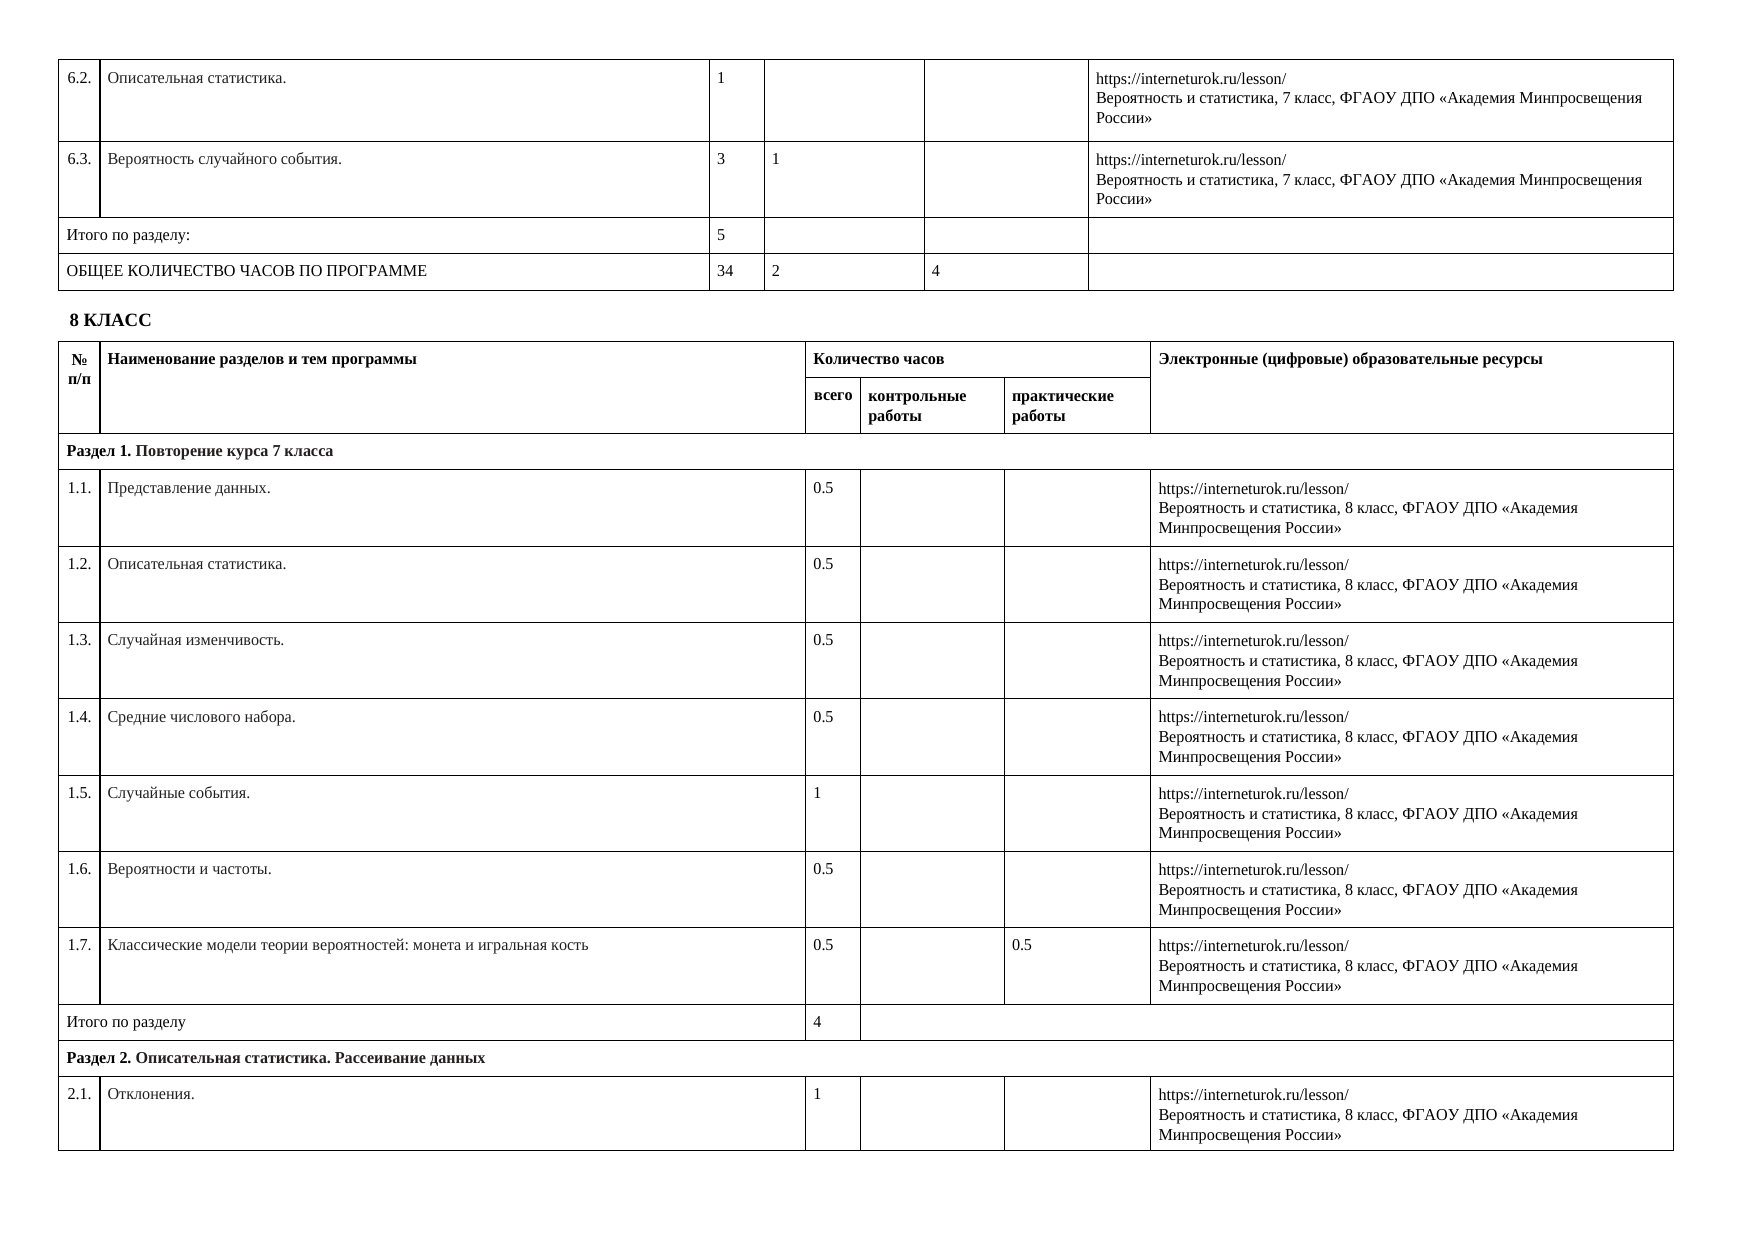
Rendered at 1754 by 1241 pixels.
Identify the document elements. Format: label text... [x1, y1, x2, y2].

table_cell Раздел 2. Описательная статистика. Рассеивание данных [59, 1041, 1673, 1076]
table_header https://interneturok.ru/lesson/ Вероятность и статистика, 7 класс, ФГАОУ ДПО «Академия Минпросвещения России» [1089, 60, 1673, 141]
table_cell [861, 1077, 1004, 1150]
table_cell 0.5 [806, 928, 860, 1003]
table_cell [1005, 470, 1150, 546]
table_cell 3 [710, 142, 764, 217]
table_cell https://interneturok.ru/lesson/ Вероятность и статистика, 8 класс, ФГАОУ ДПО «Академия Минпросвещения России» [1151, 699, 1673, 774]
table_cell Случайная изменчивость. [101, 623, 805, 698]
table_cell практические работы [1005, 378, 1150, 433]
table_cell [1005, 623, 1150, 698]
table_cell 1.1. [59, 470, 99, 546]
table_cell 1.2. [59, 547, 99, 622]
table_cell 1.4. [59, 699, 99, 774]
table_cell 0.5 [806, 852, 860, 927]
table_cell 0.5 [806, 699, 860, 774]
table_cell [861, 547, 1004, 622]
table_cell [861, 928, 1004, 1003]
table_cell всего [806, 378, 860, 433]
table_cell Описательная статистика. [101, 547, 805, 622]
table_cell контрольные работы [861, 378, 1004, 433]
table_cell 1 [806, 776, 860, 851]
table_cell 0.5 [806, 623, 860, 698]
table_cell 1.5. [59, 776, 99, 851]
table_cell 2 [765, 254, 924, 289]
table_header 6.2. [59, 60, 99, 141]
table_cell [1005, 776, 1150, 851]
table_cell [861, 699, 1004, 774]
table_cell 1 [806, 1077, 860, 1150]
table_cell Вероятность случайного события. [101, 142, 709, 217]
table_cell [1089, 254, 1673, 289]
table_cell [1089, 142, 1673, 217]
table_cell Классические модели теории вероятностей: монета и игральная кость [101, 928, 805, 1003]
table_cell Раздел 1. Повторение курса 7 класса [59, 434, 1673, 469]
table_cell Вероятности и частоты. [101, 852, 805, 927]
table_header Электронные (цифровые) образовательные ресурсы [1151, 342, 1673, 433]
table_cell https://interneturok.ru/lesson/ Вероятность и статистика, 8 класс, ФГАОУ ДПО «Академия Минпросвещения России» [1151, 547, 1673, 622]
table_cell [861, 623, 1004, 698]
table_cell 6.3. [59, 142, 99, 217]
table_cell Итого по разделу [59, 1005, 805, 1040]
table_cell [861, 852, 1004, 927]
table_header Количество часов [806, 342, 1150, 377]
table_cell Отклонения. [101, 1077, 805, 1150]
table_header 1 [710, 60, 764, 141]
table_cell 0.5 [806, 470, 860, 546]
table_header [925, 60, 1088, 141]
table_cell Представление данных. [101, 470, 805, 546]
table_cell [1005, 852, 1150, 927]
table_header Описательная статистика. [101, 60, 709, 141]
table_cell [925, 142, 1088, 217]
table_cell 1.6. [59, 852, 99, 927]
table_cell 1.7. [59, 928, 99, 1003]
table_cell Итого по разделу: [59, 218, 709, 253]
table_cell [861, 470, 1004, 546]
table_cell 34 [710, 254, 764, 289]
table_cell 2.1. [59, 1077, 99, 1150]
table_cell 4 [925, 254, 1088, 289]
table_header № п/п [59, 342, 99, 433]
table_cell [1005, 699, 1150, 774]
table_cell 5 [710, 218, 764, 253]
table_cell [1089, 218, 1673, 253]
table_cell [861, 1005, 1673, 1040]
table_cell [1151, 1077, 1673, 1150]
table_cell https://interneturok.ru/lesson/ Вероятность и статистика, 8 класс, ФГАОУ ДПО «Академия Минпросвещения России» [1151, 623, 1673, 698]
table_cell [925, 218, 1088, 253]
table_cell Средние числового набора. [101, 699, 805, 774]
table_cell https://interneturok.ru/lesson/ Вероятность и статистика, 8 класс, ФГАОУ ДПО «Академия Минпросвещения России» [1151, 776, 1673, 851]
table_cell https://interneturok.ru/lesson/ Вероятность и статистика, 8 класс, ФГАОУ ДПО «Академия Минпросвещения России» [1151, 928, 1673, 1003]
table_cell ОБЩЕЕ КОЛИЧЕСТВО ЧАСОВ ПО ПРОГРАММЕ [59, 254, 709, 289]
table_cell https://interneturok.ru/lesson/ Вероятность и статистика, 8 класс, ФГАОУ ДПО «Академия Минпросвещения России» [1151, 852, 1673, 927]
table_header [765, 60, 924, 141]
table_cell 0.5 [1005, 928, 1150, 1003]
table_cell 1.3. [59, 623, 99, 698]
table_cell [861, 776, 1004, 851]
table_cell https://interneturok.ru/lesson/ Вероятность и статистика, 8 класс, ФГАОУ ДПО «Академия Минпросвещения России» [1151, 470, 1673, 546]
table_cell Случайные события. [101, 776, 805, 851]
table_cell 4 [806, 1005, 860, 1040]
table_cell [765, 218, 924, 253]
table_header Наименование разделов и тем программы [101, 342, 805, 433]
text 8 КЛАСС [69, 310, 1687, 331]
table_cell 0.5 [806, 547, 860, 622]
table_cell 1 [765, 142, 924, 217]
table_cell [1005, 547, 1150, 622]
table_cell [1005, 1077, 1150, 1150]
